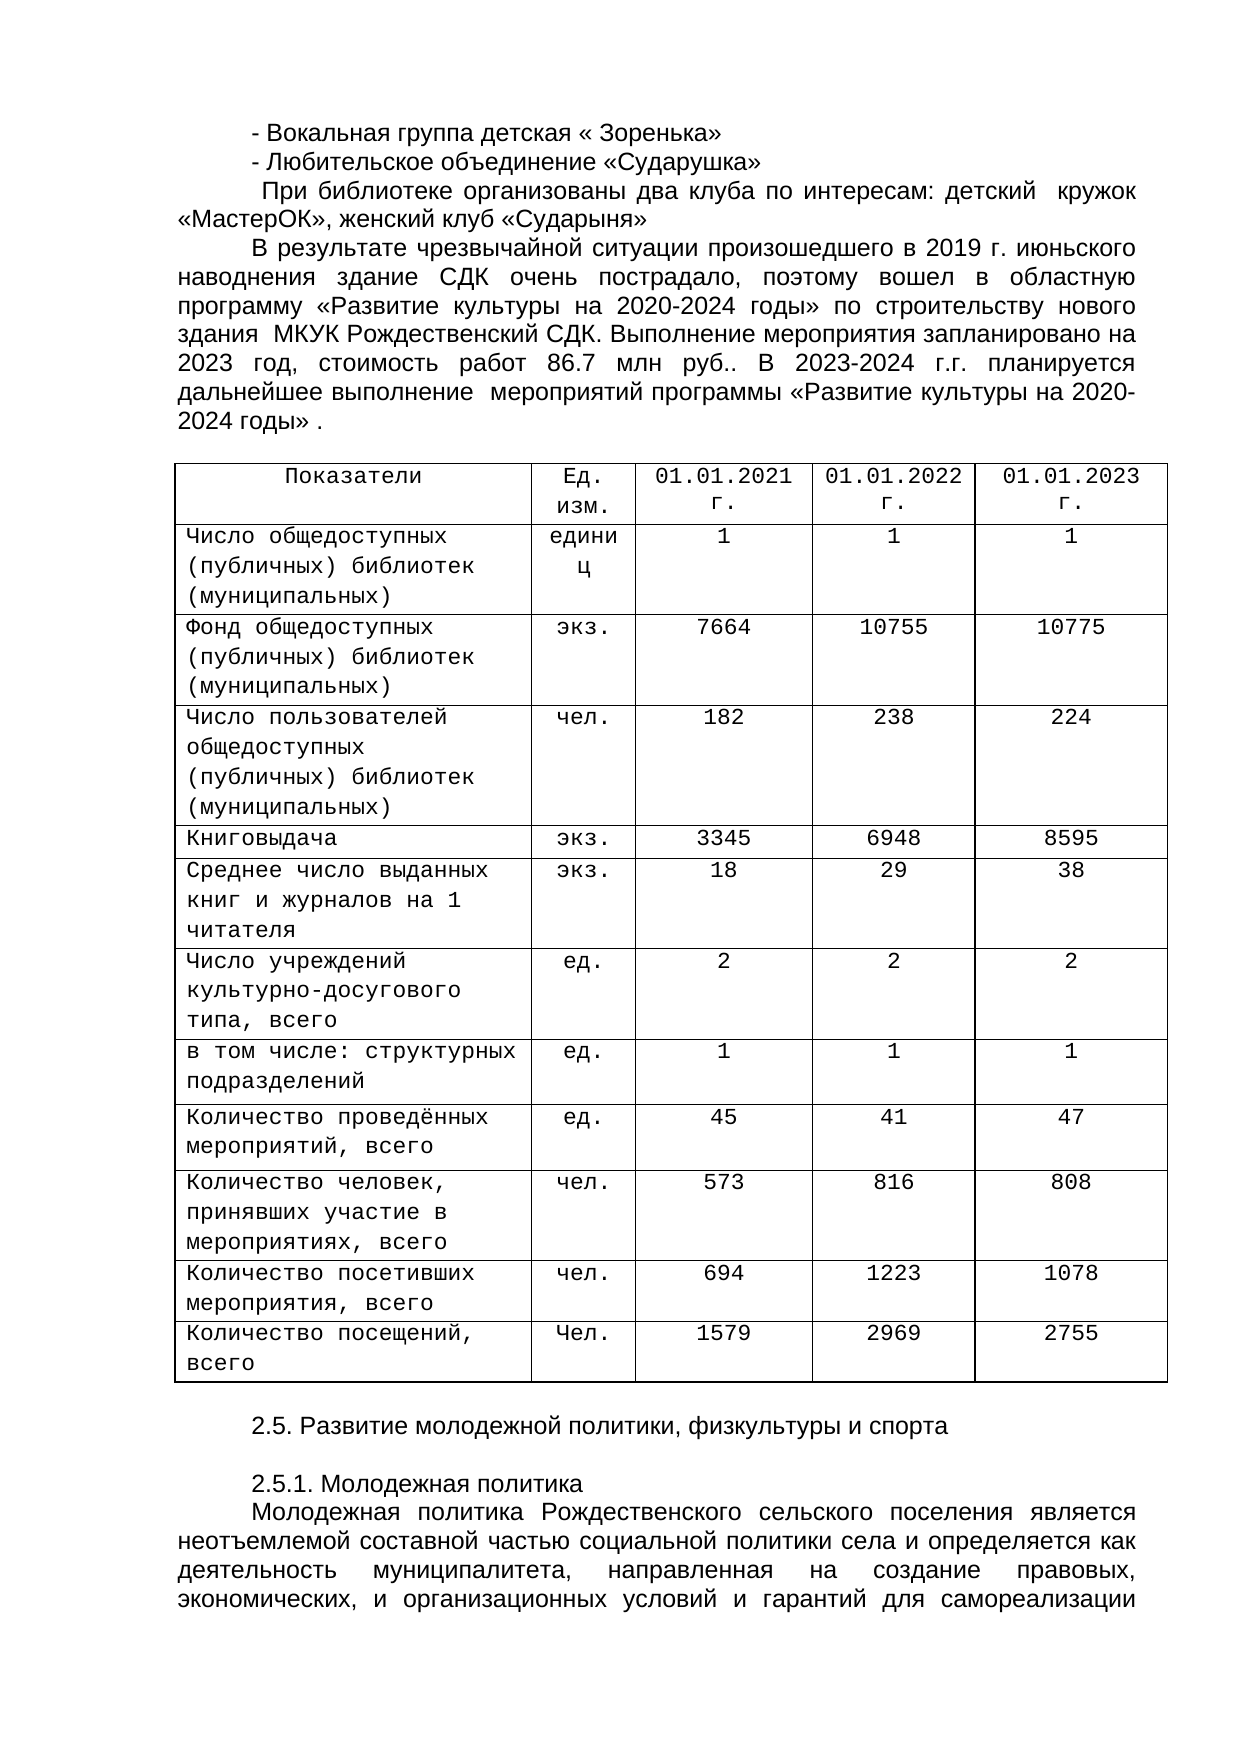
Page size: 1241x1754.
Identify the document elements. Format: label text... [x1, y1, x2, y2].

table_cell 45 [636, 1105, 812, 1170]
table_cell Среднее число выданных книг и журналов на 1 читателя [176, 859, 531, 948]
table_cell 808 [976, 1171, 1167, 1260]
table_cell 1579 [636, 1322, 812, 1381]
table_cell 1 [636, 1040, 812, 1104]
table_cell Фонд общедоступных (публичных) библиотек (муниципальных) [176, 615, 531, 704]
text При библиотеке организованы два клуба по интересам: детский кружок «МастерОК», женский клуб «Сударыня» [177, 176, 1137, 233]
table_cell экз. [532, 615, 635, 704]
table_cell 238 [813, 706, 974, 825]
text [177, 1497, 1137, 1612]
table_cell 2755 [976, 1322, 1167, 1381]
table_cell Число общедоступных (публичных) библиотек (муниципальных) [176, 525, 531, 614]
table_cell 1 [976, 1040, 1167, 1104]
table_cell Количество посещений, всего [176, 1322, 531, 1381]
table_cell 1 [813, 1040, 974, 1104]
table_cell 816 [813, 1171, 974, 1260]
table_cell ед. [532, 1040, 635, 1104]
table_cell экз. [532, 859, 635, 948]
table_cell 10775 [976, 615, 1167, 704]
table_cell Книговыдача [176, 826, 531, 858]
text 2.5.1. Молодежная политика [177, 1469, 1137, 1497]
table_cell Число пользователей общедоступных (публичных) библиотек (муниципальных) [176, 706, 531, 825]
table_cell 573 [636, 1171, 812, 1260]
table_cell Чел. [532, 1322, 635, 1381]
text 2.5. Развитие молодежной политики, физкультуры и спорта [177, 1411, 1137, 1440]
table_header 01.01.2023 г. [976, 464, 1167, 524]
table_cell 8595 [976, 826, 1167, 858]
table_cell 3345 [636, 826, 812, 858]
table_header Ед. изм. [532, 464, 635, 524]
table_cell 1 [636, 525, 812, 614]
table_header Показатели [176, 464, 531, 524]
table_cell чел. [532, 1261, 635, 1321]
table_cell 1078 [976, 1261, 1167, 1321]
table_cell 1 [813, 525, 974, 614]
text В результате чрезвычайной ситуации произошедшего в 2019 г. июньского наводнения здание СДК очень пострадало, поэтому вошел в областную программу «Развитие культуры на 2020-2024 годы» по строительству нового здания МКУК Рождественский СДК. Выполнение мероприятия запланировано на 2023 год, стоимость работ 86.7 млн руб.. В 2023-2024 г.г. планируется дальнейшее выполнение мероприятий программы «Развитие культуры на 2020-2024 годы» . [177, 233, 1137, 434]
table_cell в том числе: структурных подразделений [176, 1040, 531, 1104]
table_cell 18 [636, 859, 812, 948]
table_cell 2 [636, 949, 812, 1038]
table_cell Число учреждений культурно-досугового типа, всего [176, 949, 531, 1038]
table_cell ед. [532, 1105, 635, 1170]
table_cell чел. [532, 706, 635, 825]
table_cell Количество проведённых мероприятий, всего [176, 1105, 531, 1170]
text - Вокальная группа детская « Зоренька» [177, 118, 1137, 147]
table_cell 1 [976, 525, 1167, 614]
table_cell 1223 [813, 1261, 974, 1321]
table_cell ед. [532, 949, 635, 1038]
table_header 01.01.2021 г. [636, 464, 812, 524]
table_cell Количество посетивших мероприятия, всего [176, 1261, 531, 1321]
table_cell 10755 [813, 615, 974, 704]
table_cell 6948 [813, 826, 974, 858]
table_header 01.01.2022 г. [813, 464, 974, 524]
table_cell единиц [532, 525, 635, 614]
table_cell 47 [976, 1105, 1167, 1170]
table_cell Количество человек, принявших участие в мероприятиях, всего [176, 1171, 531, 1260]
text - Любительское объединение «Сударушка» [177, 147, 1137, 176]
table_cell 2 [813, 949, 974, 1038]
table_cell 694 [636, 1261, 812, 1321]
table_cell чел. [532, 1171, 635, 1260]
table_cell 29 [813, 859, 974, 948]
table_cell 7664 [636, 615, 812, 704]
table_cell 41 [813, 1105, 974, 1170]
table_cell 2 [976, 949, 1167, 1038]
table_cell 38 [976, 859, 1167, 948]
table_cell экз. [532, 826, 635, 858]
table_cell 224 [976, 706, 1167, 825]
table_cell 182 [636, 706, 812, 825]
table_cell 2969 [813, 1322, 974, 1381]
